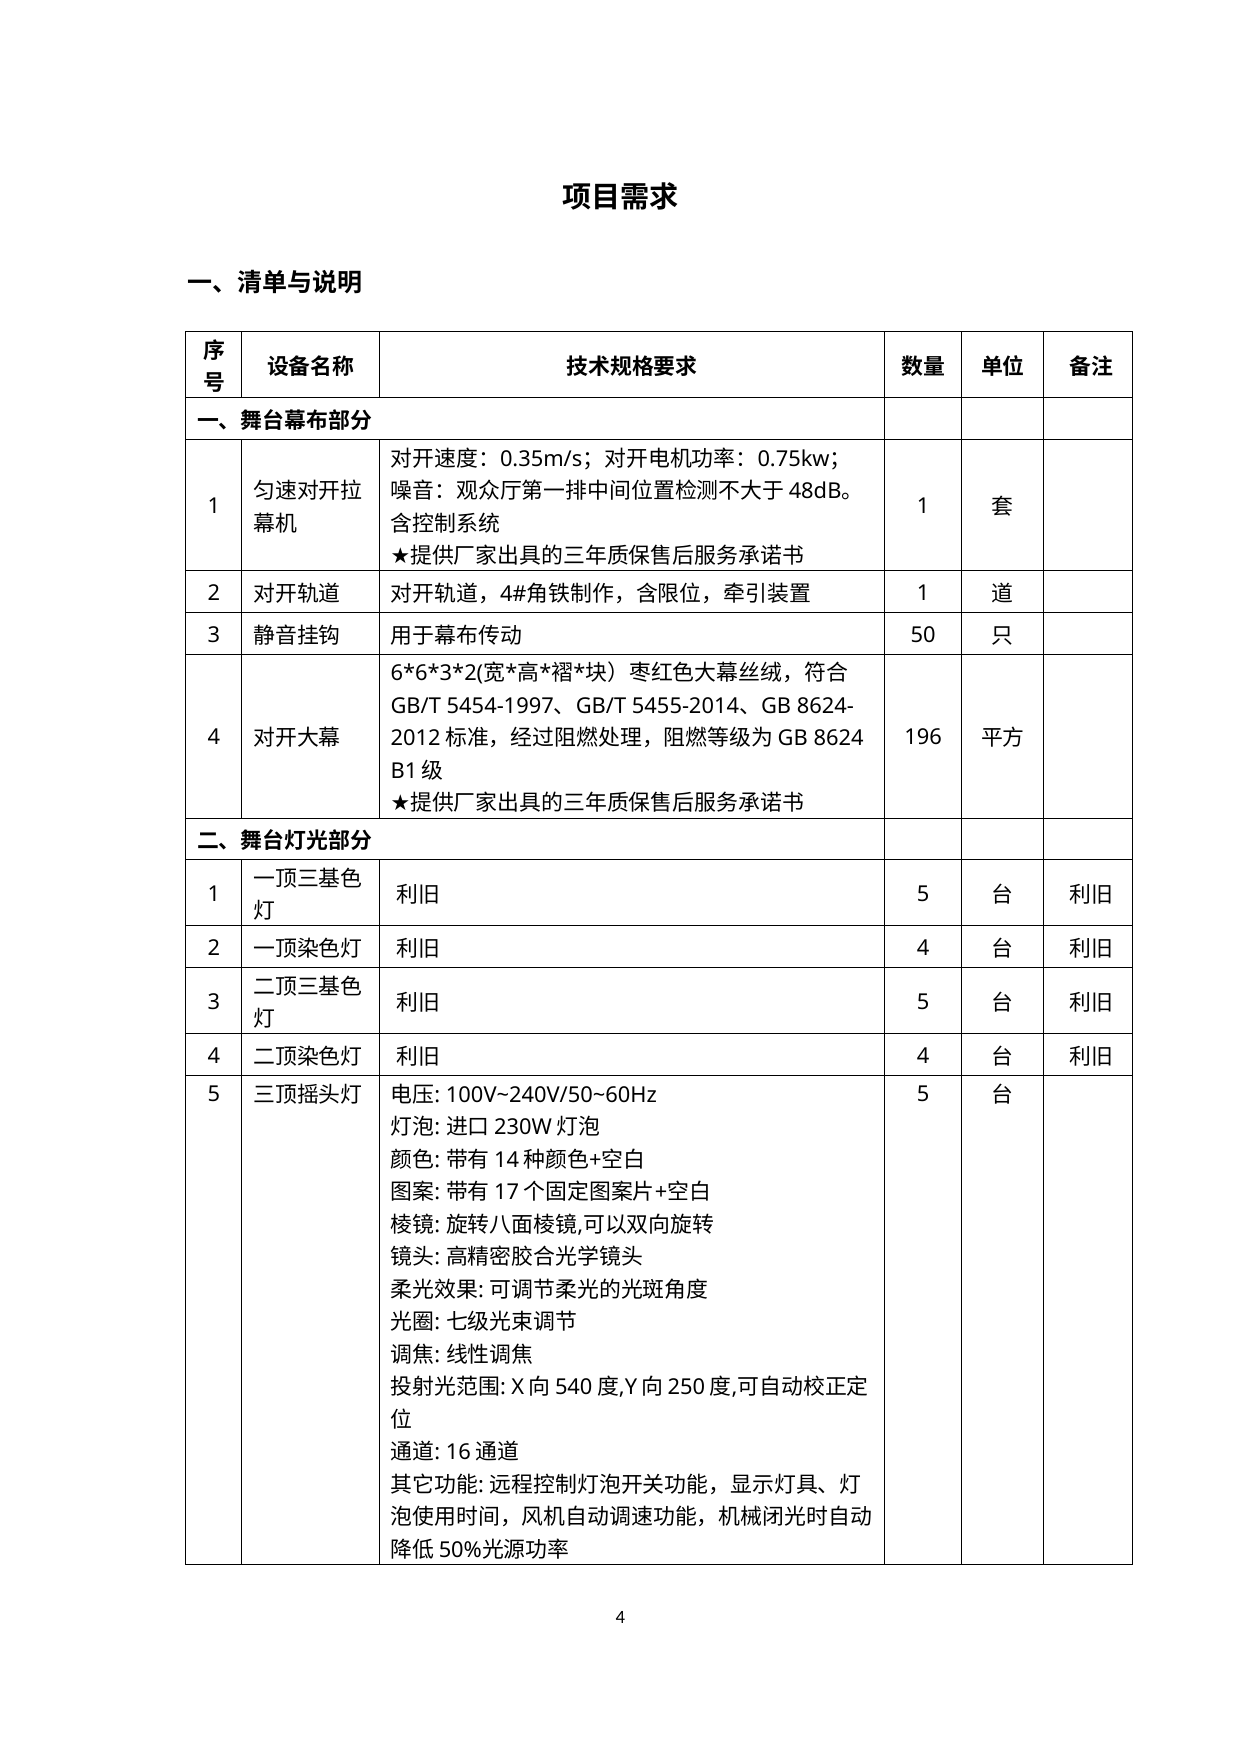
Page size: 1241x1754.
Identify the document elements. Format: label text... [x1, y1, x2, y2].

table_cell 3 [186, 613, 241, 654]
table_cell 静音挂钩 [242, 613, 379, 654]
table_cell 5 [885, 860, 961, 925]
table_cell 用于幕布传动 [380, 613, 884, 654]
table_cell 3 [186, 968, 241, 1033]
table_cell [1044, 819, 1132, 859]
table_cell 利旧 [380, 968, 884, 1033]
table_cell 2 [186, 926, 241, 967]
table_header 序号 [186, 332, 241, 397]
table_header 单位 [962, 332, 1043, 397]
table_cell 1 [885, 440, 961, 570]
table_cell 对开轨道 [242, 571, 379, 612]
table_cell 对开速度：0.35m/s；对开电机功率：0.75kw；噪音：观众厅第一排中间位置检测不大于48dB。含控制系统 ★提供厂家出具的三年质保售后服务承诺书 [380, 440, 884, 570]
table_cell 利旧 [380, 860, 884, 925]
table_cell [380, 1076, 884, 1564]
table_cell [962, 819, 1043, 859]
table_cell 台 [962, 926, 1043, 967]
table_cell 台 [962, 1076, 1043, 1564]
table_cell [1044, 571, 1132, 612]
table_cell 利旧 [380, 1034, 884, 1075]
table_cell 1 [885, 571, 961, 612]
table_cell 50 [885, 613, 961, 654]
table_cell [1044, 655, 1132, 817]
table_cell [1044, 1076, 1132, 1564]
table_cell [885, 398, 961, 439]
table_cell 5 [186, 1076, 241, 1564]
table_cell 平方 [962, 655, 1043, 817]
table_cell 三顶摇头灯 [242, 1076, 379, 1564]
table_cell 4 [186, 1034, 241, 1075]
table_cell 4 [885, 1034, 961, 1075]
table_cell 台 [962, 968, 1043, 1033]
table_header 备注 [1044, 332, 1132, 397]
table_cell 一顶三基色灯 [242, 860, 379, 925]
table_cell 对开轨道，4#角铁制作，含限位，牵引装置 [380, 571, 884, 612]
table_cell 5 [885, 1076, 961, 1564]
text 项目需求 [187, 162, 1053, 227]
table_cell 只 [962, 613, 1043, 654]
table_cell 利旧 [1044, 926, 1132, 967]
table_cell 二、舞台灯光部分 [186, 819, 884, 859]
table_cell 4 [186, 655, 241, 817]
text 一、清单与说明 [187, 248, 1053, 313]
table_cell 台 [962, 1034, 1043, 1075]
table_cell 4 [885, 926, 961, 967]
table_cell 5 [885, 968, 961, 1033]
table_cell 196 [885, 655, 961, 817]
table_cell 利旧 [1044, 1034, 1132, 1075]
table_cell 2 [186, 571, 241, 612]
table_header 数量 [885, 332, 961, 397]
table_cell 匀速对开拉幕机 [242, 440, 379, 570]
table_cell 利旧 [1044, 860, 1132, 925]
table_cell 一、舞台幕布部分 [186, 398, 884, 439]
table_cell [1044, 440, 1132, 570]
table_cell [962, 398, 1043, 439]
table_cell [1044, 398, 1132, 439]
table_cell 对开大幕 [242, 655, 379, 817]
table_cell 1 [186, 440, 241, 570]
table_cell 二顶染色灯 [242, 1034, 379, 1075]
table_cell 道 [962, 571, 1043, 612]
table_cell 6*6*3*2(宽*高*褶*块）枣红色大幕丝绒，符合GB/T 5454-1997、GB/T 5455-2014、GB 8624-2012标准，经过阻燃处理，阻燃等级为GB 8624 B1级 ★提供厂家出具的三年质保售后服务承诺书 [380, 655, 884, 817]
table_cell 套 [962, 440, 1043, 570]
table_header 技术规格要求 [380, 332, 884, 397]
table_cell 利旧 [380, 926, 884, 967]
table_cell 台 [962, 860, 1043, 925]
table_cell 一顶染色灯 [242, 926, 379, 967]
table_cell [1044, 613, 1132, 654]
table_header 设备名称 [242, 332, 379, 397]
table_cell 1 [186, 860, 241, 925]
table_cell 二顶三基色灯 [242, 968, 379, 1033]
table_cell [885, 819, 961, 859]
table_cell 利旧 [1044, 968, 1132, 1033]
